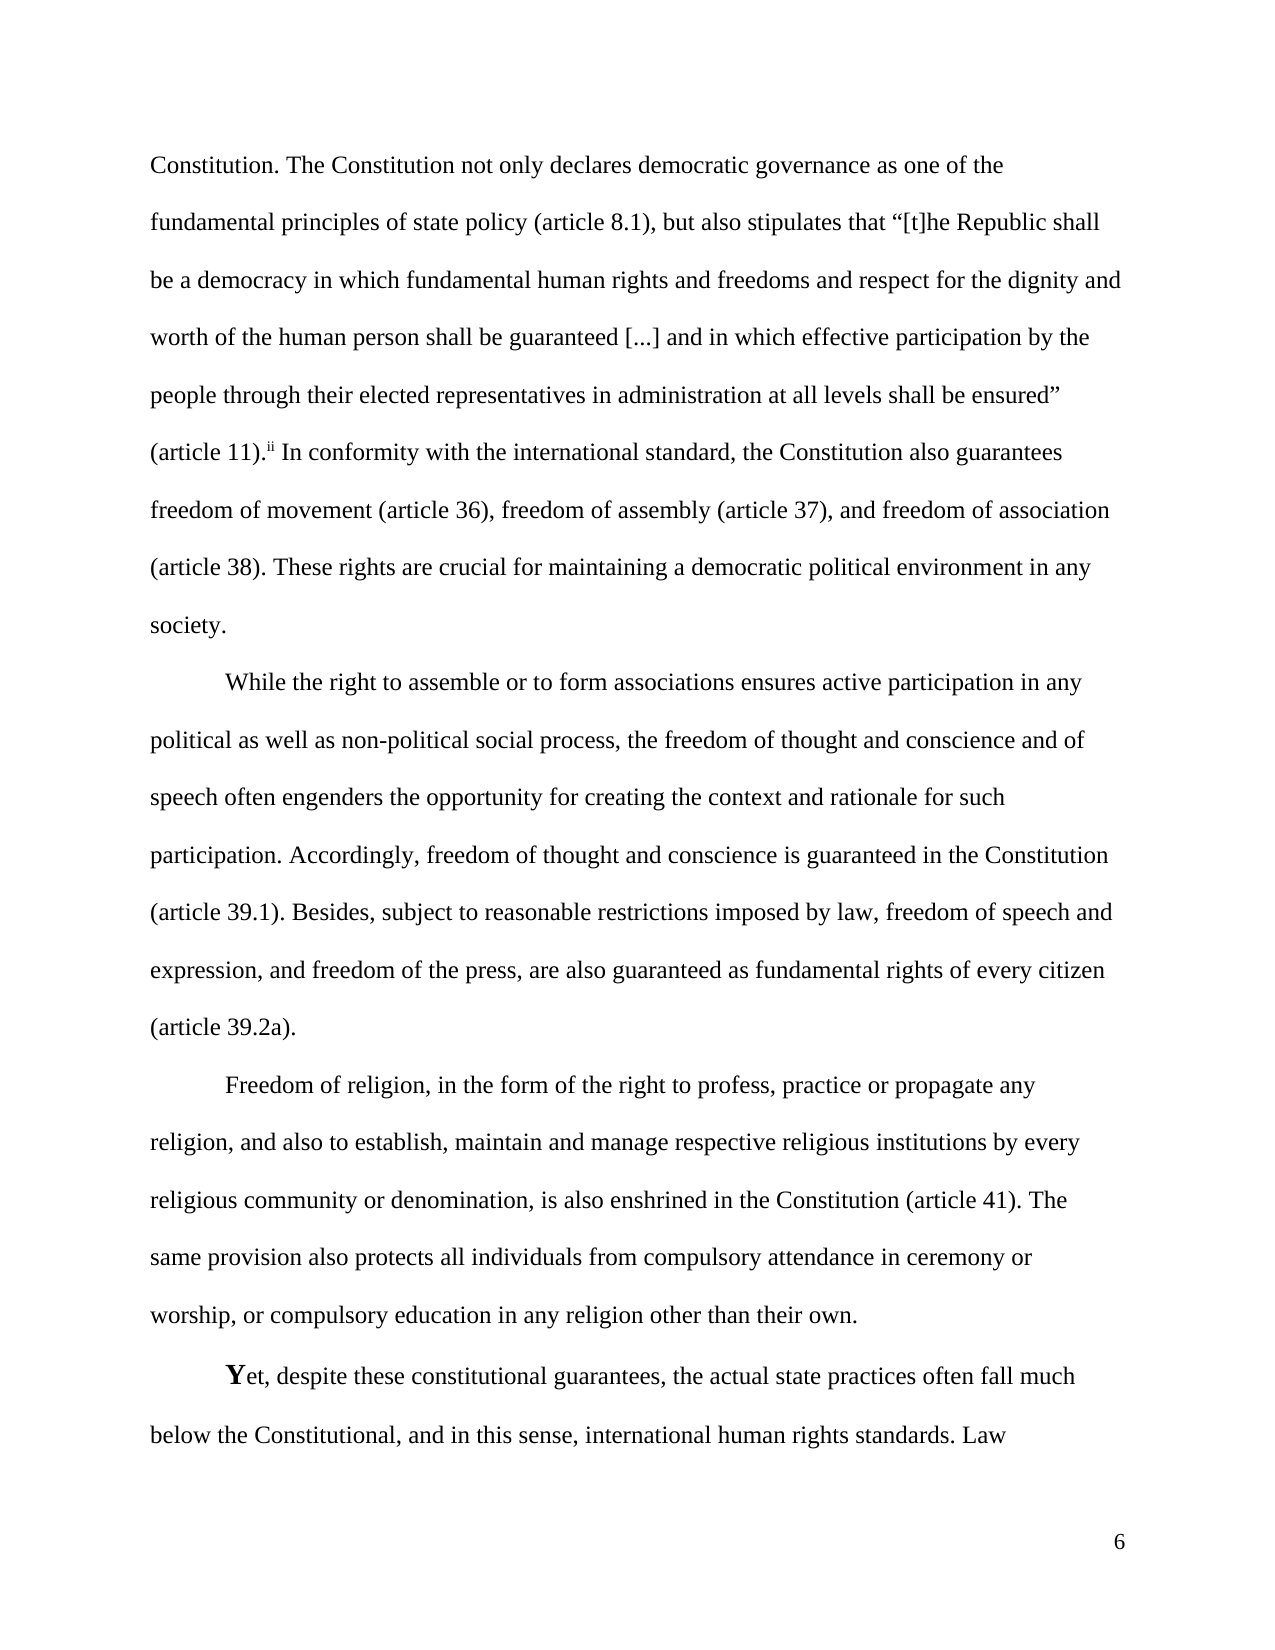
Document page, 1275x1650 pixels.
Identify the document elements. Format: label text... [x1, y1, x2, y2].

text While the right to assemble or to form associations ensures active participation in any political as well as non-political social process, the freedom of thought and conscience and of speech often engenders the opportunity for creating the context and rationale for such participation. Accordingly, freedom of thought and conscience is guaranteed in the Constitution (article 39.1). Besides, subject to reasonable restrictions imposed by law, freedom of speech and expression, and freedom of the press, are also guaranteed as fundamental rights of every citizen (article 39.2a). [150, 667, 1125, 1041]
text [150, 1357, 1125, 1448]
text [150, 150, 1125, 639]
text Freedom of religion, in the form of the right to profess, practice or propagate any religion, and also to establish, maintain and manage respective religious institutions by every religious community or denomination, is also enshrined in the Constitution (article 41). The same provision also protects all individuals from compulsory attendance in ceremony or worship, or compulsory education in any religion other than their own. [150, 1070, 1125, 1329]
